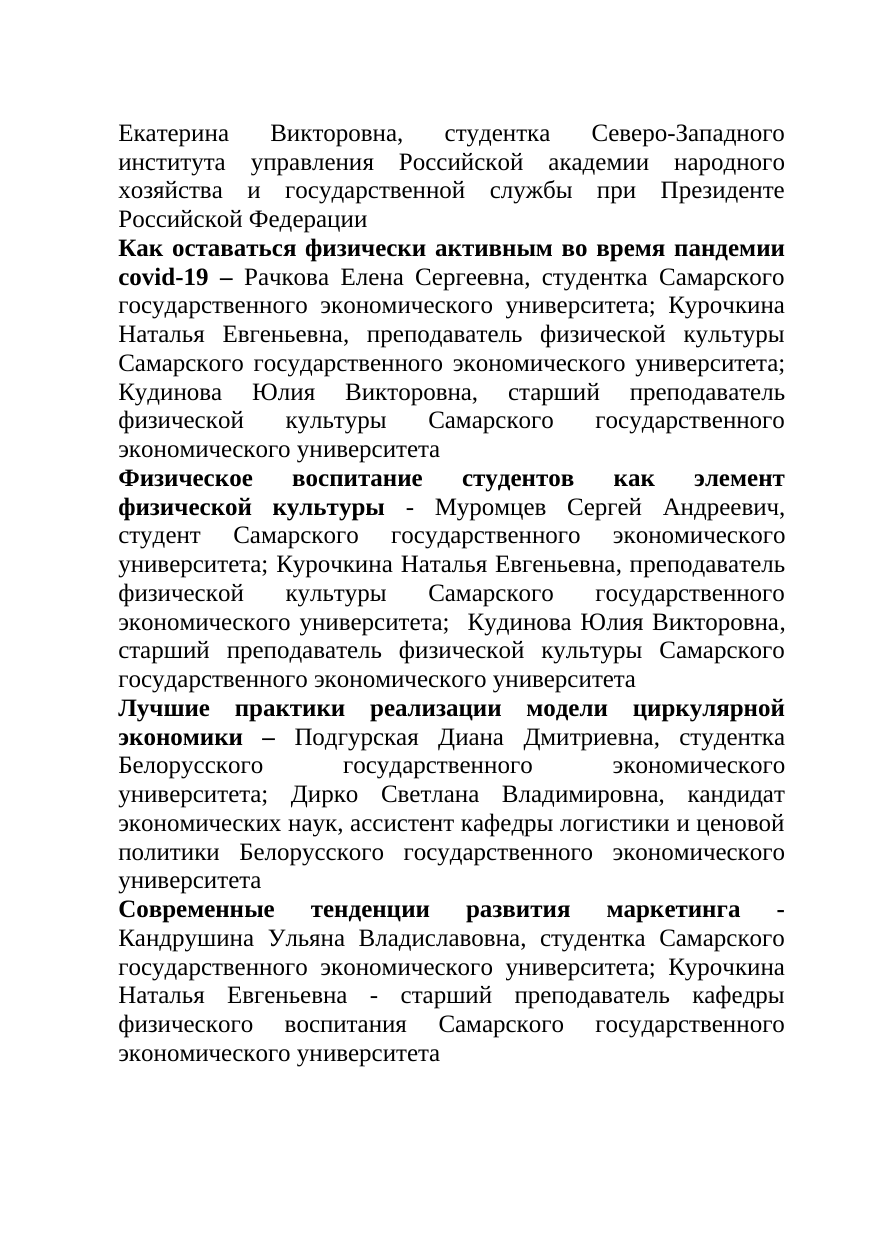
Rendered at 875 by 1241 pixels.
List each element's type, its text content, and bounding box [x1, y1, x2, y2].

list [118, 118, 785, 233]
list Физическое воспитание студентов как элемент физической культуры - Муромцев Сергей Андреевич, студент Самарского государственного экономического университета; Курочкина Наталья Евгеньевна, преподаватель физической культуры Самарского государственного экономического университета; Кудинова Юлия Викторовна, старший преподаватель физической культуры Самарского государственного экономического университета [118, 463, 785, 693]
list Современные тенденции развития маркетинга -Кандрушина Ульяна Владиславовна, студентка Самарского государственного экономического университета; Курочкина Наталья Евгеньевна - старший преподаватель кафедры физического воспитания Самарского государственного экономического университета [118, 894, 785, 1067]
list Как оставаться физически активным во время пандемии covid-19 – Рачкова Елена Сергеевна, студентка Самарского государственного экономического университета; Курочкина Наталья Евгеньевна, преподаватель физической культуры Самарского государственного экономического университета; Кудинова Юлия Викторовна, старший преподаватель физической культуры Самарского государственного экономического университета [118, 233, 785, 463]
list Лучшие практики реализации модели циркулярной экономики – Подгурская Диана Дмитриевна, студентка Белорусского государственного экономического университета; Дирко Светлана Владимировна, кандидат экономических наук, ассистент кафедры логистики и ценовой политики Белорусского государственного экономического университета [118, 693, 785, 894]
